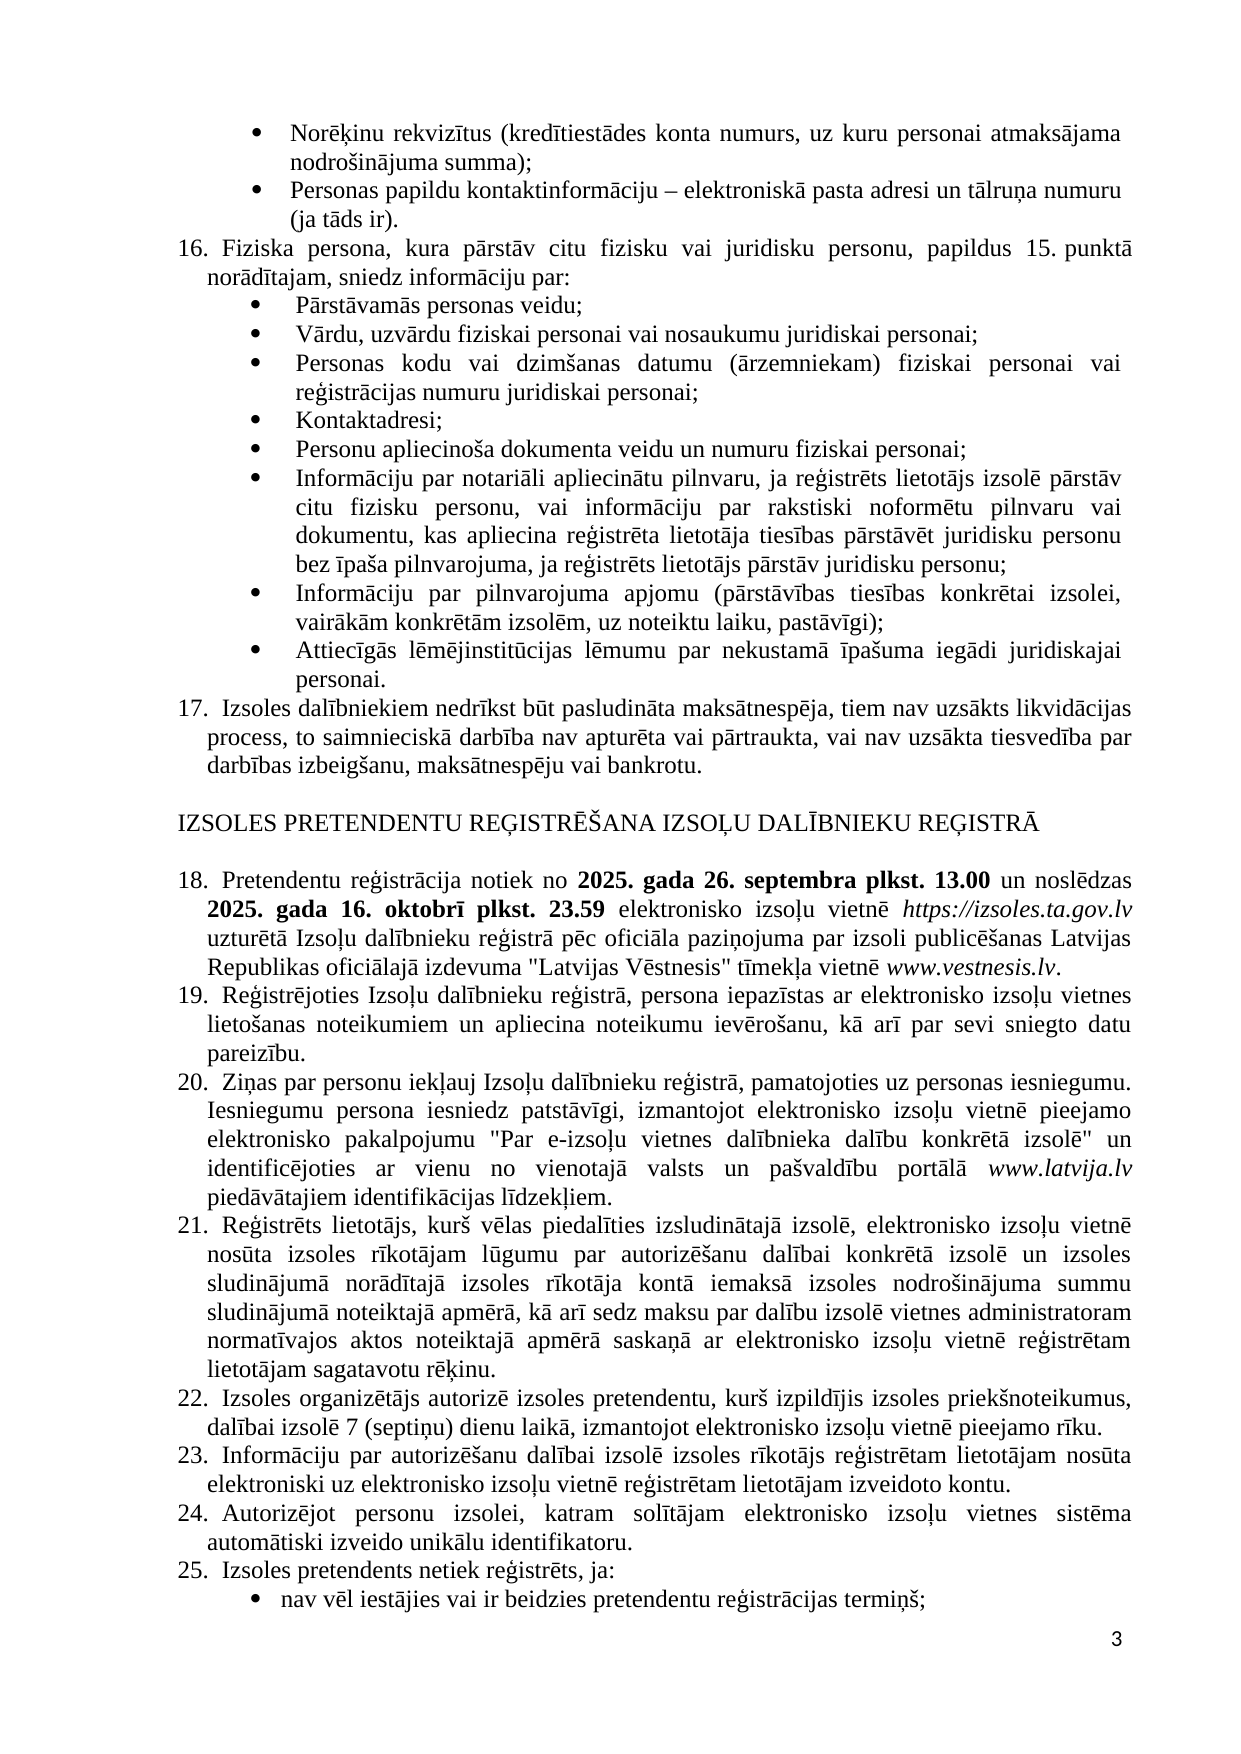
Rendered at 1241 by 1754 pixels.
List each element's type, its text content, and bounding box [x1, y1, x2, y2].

list Vārdu, uzvārdu fiziskai personai vai nosaukumu juridiskai personai; [251, 319, 1122, 348]
list Informāciju par notariāli apliecinātu pilnvaru, ja reģistrēts lietotājs izsolē pārstāv citu fizisku personu, vai informāciju par rakstiski noformētu pilnvaru vai dokumentu, kas apliecina reģistrēta lietotāja tiesības pārstāvēt juridisku personu bez īpaša pilnvarojuma, ja reģistrēts lietotājs pārstāv juridisku personu; [251, 463, 1122, 578]
list Pārstāvamās personas veidu; [251, 291, 1122, 319]
list Personu apliecinoša dokumenta veidu un numuru fiziskai personai; [251, 434, 1122, 463]
list Informāciju par pilnvarojuma apjomu (pārstāvības tiesības konkrētai izsolei, vairākām konkrētām izsolēm, uz noteiktu laiku, pastāvīgi); [251, 578, 1122, 636]
list Reģistrējoties Izsoļu dalībnieku reģistrā, persona iepazīstas ar elektronisko izsoļu vietnes lietošanas noteikumiem un apliecina noteikumu ievērošanu, kā arī par sevi sniegto datu pareizību. [177, 981, 1132, 1067]
list Autorizējot personu izsolei, katram solītājam elektronisko izsoļu vietnes sistēma automātiski izveido unikālu identifikatoru. [177, 1498, 1132, 1556]
list Ziņas par personu iekļauj Izsoļu dalībnieku reģistrā, pamatojoties uz personas iesniegumu. Iesniegumu persona iesniedz patstāvīgi, izmantojot elektronisko izsoļu vietnē pieejamo elektronisko pakalpojumu "Par e-izsoļu vietnes dalībnieka dalību konkrētā izsolē" un identificējoties ar vienu no vienotajā valsts un pašvaldību portālā www.latvija.lv piedāvātajiem identifikācijas līdzekļiem. [177, 1067, 1132, 1211]
list Personas kodu vai dzimšanas datumu (ārzemniekam) fiziskai personai vai reģistrācijas numuru juridiskai personai; [251, 348, 1122, 406]
list Norēķinu rekvizītus (kredītiestādes konta numurs, uz kuru personai atmaksājama nodrošinājuma summa); [252, 118, 1122, 176]
list Personas papildu kontaktinformāciju – elektroniskā pasta adresi un tālruņa numuru (ja tāds ir). [252, 176, 1122, 233]
text Izsoles pretendentu reģistrēšana Izsoļu dalībnieku reģistrā [177, 808, 1122, 837]
list nav vēl iestājies vai ir beidzies pretendentu reģistrācijas termiņš; [251, 1584, 1122, 1613]
list Izsoles organizētājs autorizē izsoles pretendentu, kurš izpildījis izsoles priekšnoteikumus, dalībai izsolē 7 (septiņu) dienu laikā, izmantojot elektronisko izsoļu vietnē pieejamo rīku. [177, 1383, 1132, 1441]
list Attiecīgās lēmējinstitūcijas lēmumu par nekustamā īpašuma iegādi juridiskajai personai. [251, 636, 1122, 693]
list Izsoles pretendents netiek reģistrēts, ja: [177, 1556, 1132, 1584]
list Informāciju par autorizēšanu dalībai izsolē izsoles rīkotājs reģistrētam lietotājam nosūta elektroniski uz elektronisko izsoļu vietnē reģistrētam lietotājam izveidoto kontu. [177, 1441, 1132, 1498]
list Izsoles dalībniekiem nedrīkst būt pasludināta maksātnespēja, tiem nav uzsākts likvidācijas process, to saimnieciskā darbība nav apturēta vai pārtraukta, vai nav uzsākta tiesvedība par darbības izbeigšanu, maksātnespēju vai bankrotu. [177, 693, 1132, 779]
list Kontaktadresi; [251, 406, 1122, 434]
list Fiziska persona, kura pārstāv citu fizisku vai juridisku personu, papildus 15. punktā norādītajam, sniedz informāciju par: [177, 233, 1132, 291]
list Reģistrēts lietotājs, kurš vēlas piedalīties izsludinātajā izsolē, elektronisko izsoļu vietnē nosūta izsoles rīkotājam lūgumu par autorizēšanu dalībai konkrētā izsolē un izsoles sludinājumā norādītajā izsoles rīkotāja kontā iemaksā izsoles nodrošinājuma summu sludinājumā noteiktajā apmērā, kā arī sedz maksu par dalību izsolē vietnes administratoram normatīvajos aktos noteiktajā apmērā saskaņā ar elektronisko izsoļu vietnē reģistrētam lietotājam sagatavotu rēķinu. [177, 1211, 1132, 1383]
list Pretendentu reģistrācija notiek no 2025. gada 26. septembra plkst. 13.00 un noslēdzas 2025. gada 16. oktobrī plkst. 23.59 elektronisko izsoļu vietnē https://izsoles.ta.gov.lv uzturētā Izsoļu dalībnieku reģistrā pēc oficiāla paziņojuma par izsoli publicēšanas Latvijas Republikas oficiālajā izdevuma "Latvijas Vēstnesis" tīmekļa vietnē www.vestnesis.lv. [177, 866, 1132, 981]
